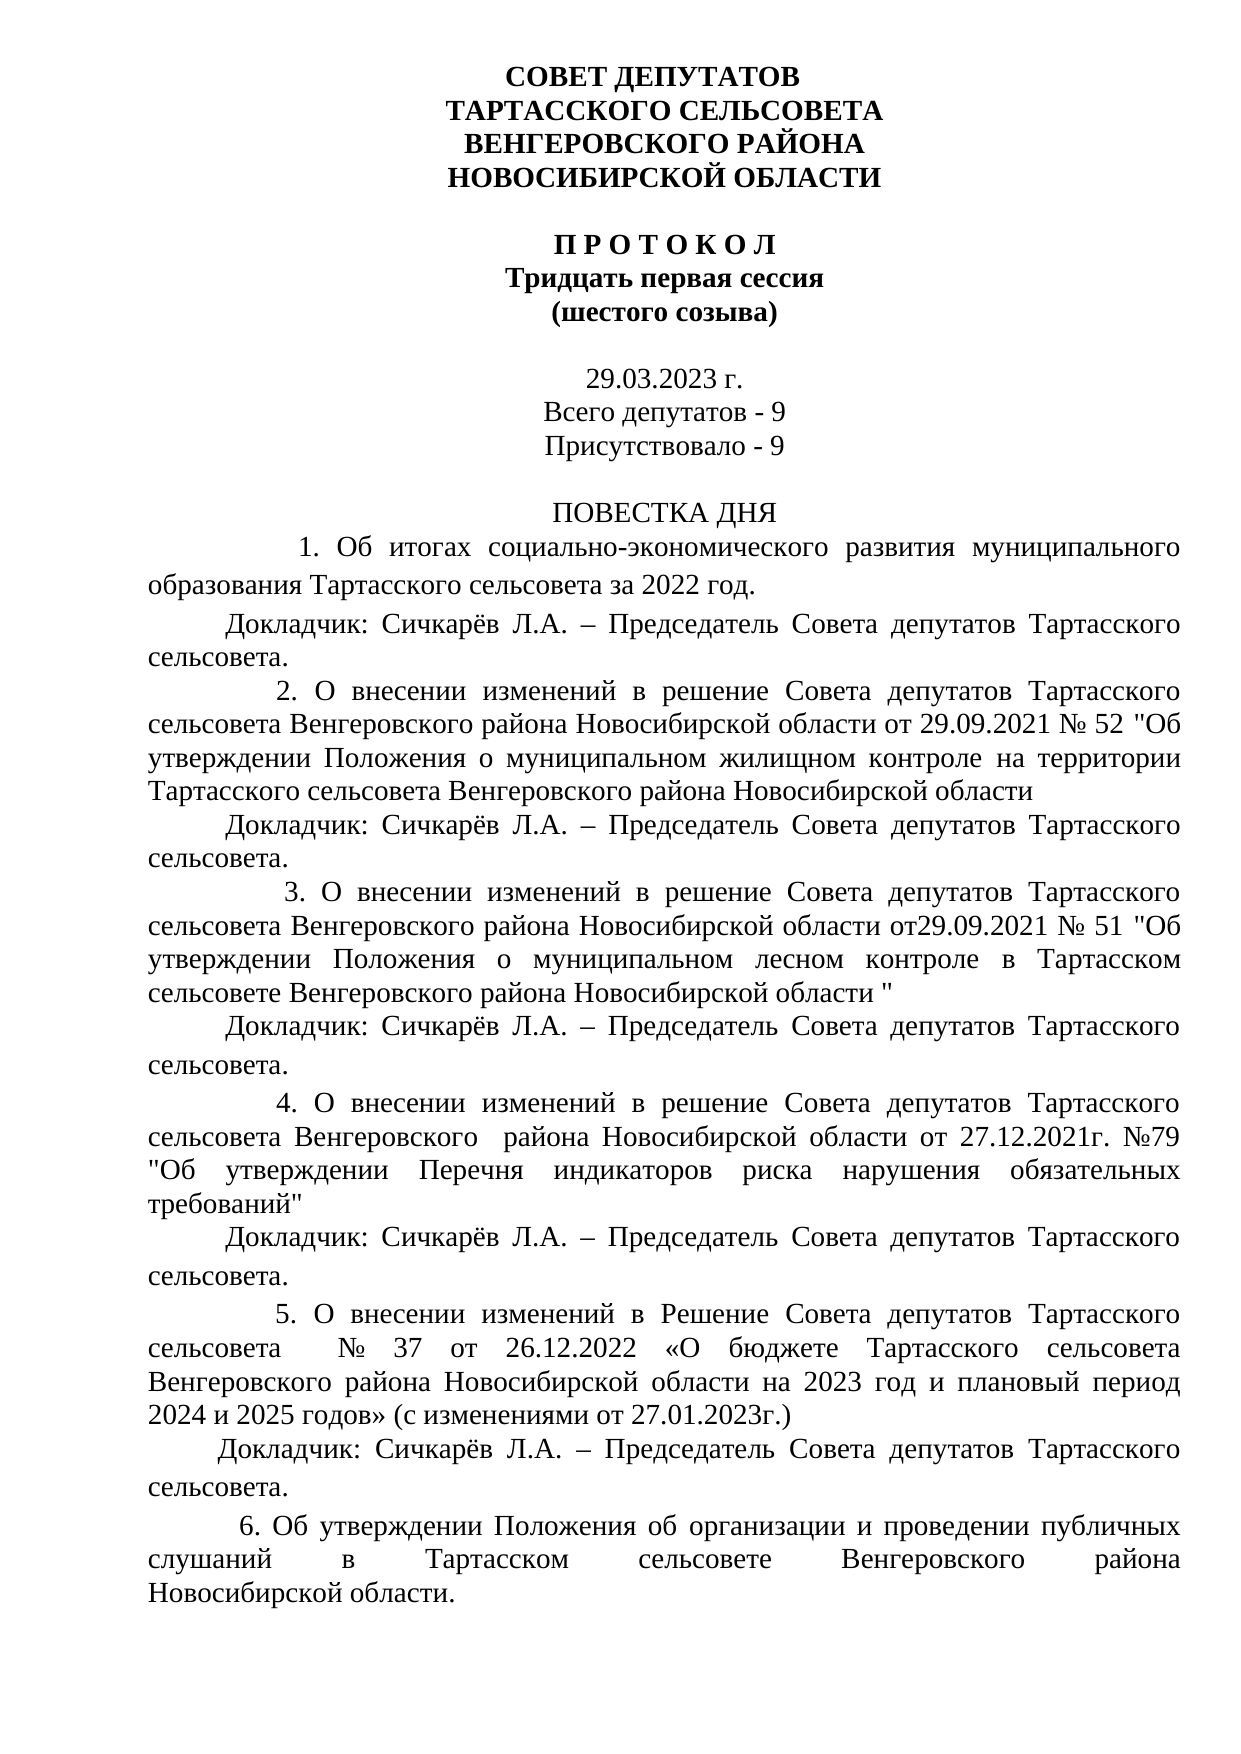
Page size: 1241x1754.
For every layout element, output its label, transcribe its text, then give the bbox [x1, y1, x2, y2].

text Всего депутатов - 9 [148, 394, 1181, 428]
text Докладчик: Сичкарёв Л.А. – Председатель Совета депутатов Тартасского сельсовета. [148, 1008, 1181, 1080]
title 5. О внесении изменений в Решение Совета депутатов Тартасского сельсовета № 37 от 26.12.2022 «О бюджете Тартасского сельсовета Венгеровского района Новосибирской области на 2023 год и плановый период 2024 и 2025 годов» (с изменениями от 27.01.2023г.) [148, 1297, 1181, 1431]
text 1. Об итогах социально-экономического развития муниципального образования Тартасского сельсовета за 2022 год. [148, 529, 1181, 601]
text ВЕНГЕРОВСКОГО РАЙОНА [148, 126, 1181, 160]
text Докладчик: Сичкарёв Л.А. – Председатель Совета депутатов Тартасского сельсовета. [148, 1219, 1181, 1292]
text 29.03.2023 г. [148, 361, 1181, 394]
text СОВЕТ ДЕПУТАТОВ [148, 59, 1181, 93]
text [148, 1431, 1181, 1503]
text П Р О Т О К О Л [148, 227, 1181, 260]
text 2. О внесении изменений в решение Совета депутатов Тартасского сельсовета Венгеровского района Новосибирской области от 29.09.2021 № 52 "Об утверждении Положения о муниципальном жилищном контроле на территории Тартасского сельсовета Венгеровского района Новосибирской области [148, 673, 1181, 807]
text Тридцать первая сессия [148, 260, 1181, 294]
text 3. О внесении изменений в решение Совета депутатов Тартасского сельсовета Венгеровского района Новосибирской области от29.09.2021 № 51 "Об утверждении Положения о муниципальном лесном контроле в Тартасском сельсовете Венгеровского района Новосибирской области " [148, 874, 1181, 1008]
text (шестого созыва) [148, 294, 1181, 327]
text Докладчик: Сичкарёв Л.А. – Председатель Совета депутатов Тартасского сельсовета. [148, 807, 1181, 874]
text Докладчик: Сичкарёв Л.А. – Председатель Совета депутатов Тартасского сельсовета. [148, 606, 1181, 673]
text НОВОСИБИРСКОЙ ОБЛАСТИ [148, 160, 1181, 193]
text 6. Об утверждении Положения об организации и проведении публичных слушаний в Тартасском сельсовете Венгеровского района Новосибирской области. [148, 1508, 1181, 1608]
text 4. О внесении изменений в решение Совета депутатов Тартасского сельсовета Венгеровского района Новосибирской области от 27.12.2021г. №79 "Об утверждении Перечня индикаторов риска нарушения обязательных требований" [148, 1085, 1181, 1219]
text ПОВЕСТКА ДНЯ [148, 495, 1181, 529]
text ТАРТАССКОГО СЕЛЬСОВЕТА [148, 93, 1181, 126]
text Присутствовало - 9 [148, 428, 1181, 462]
